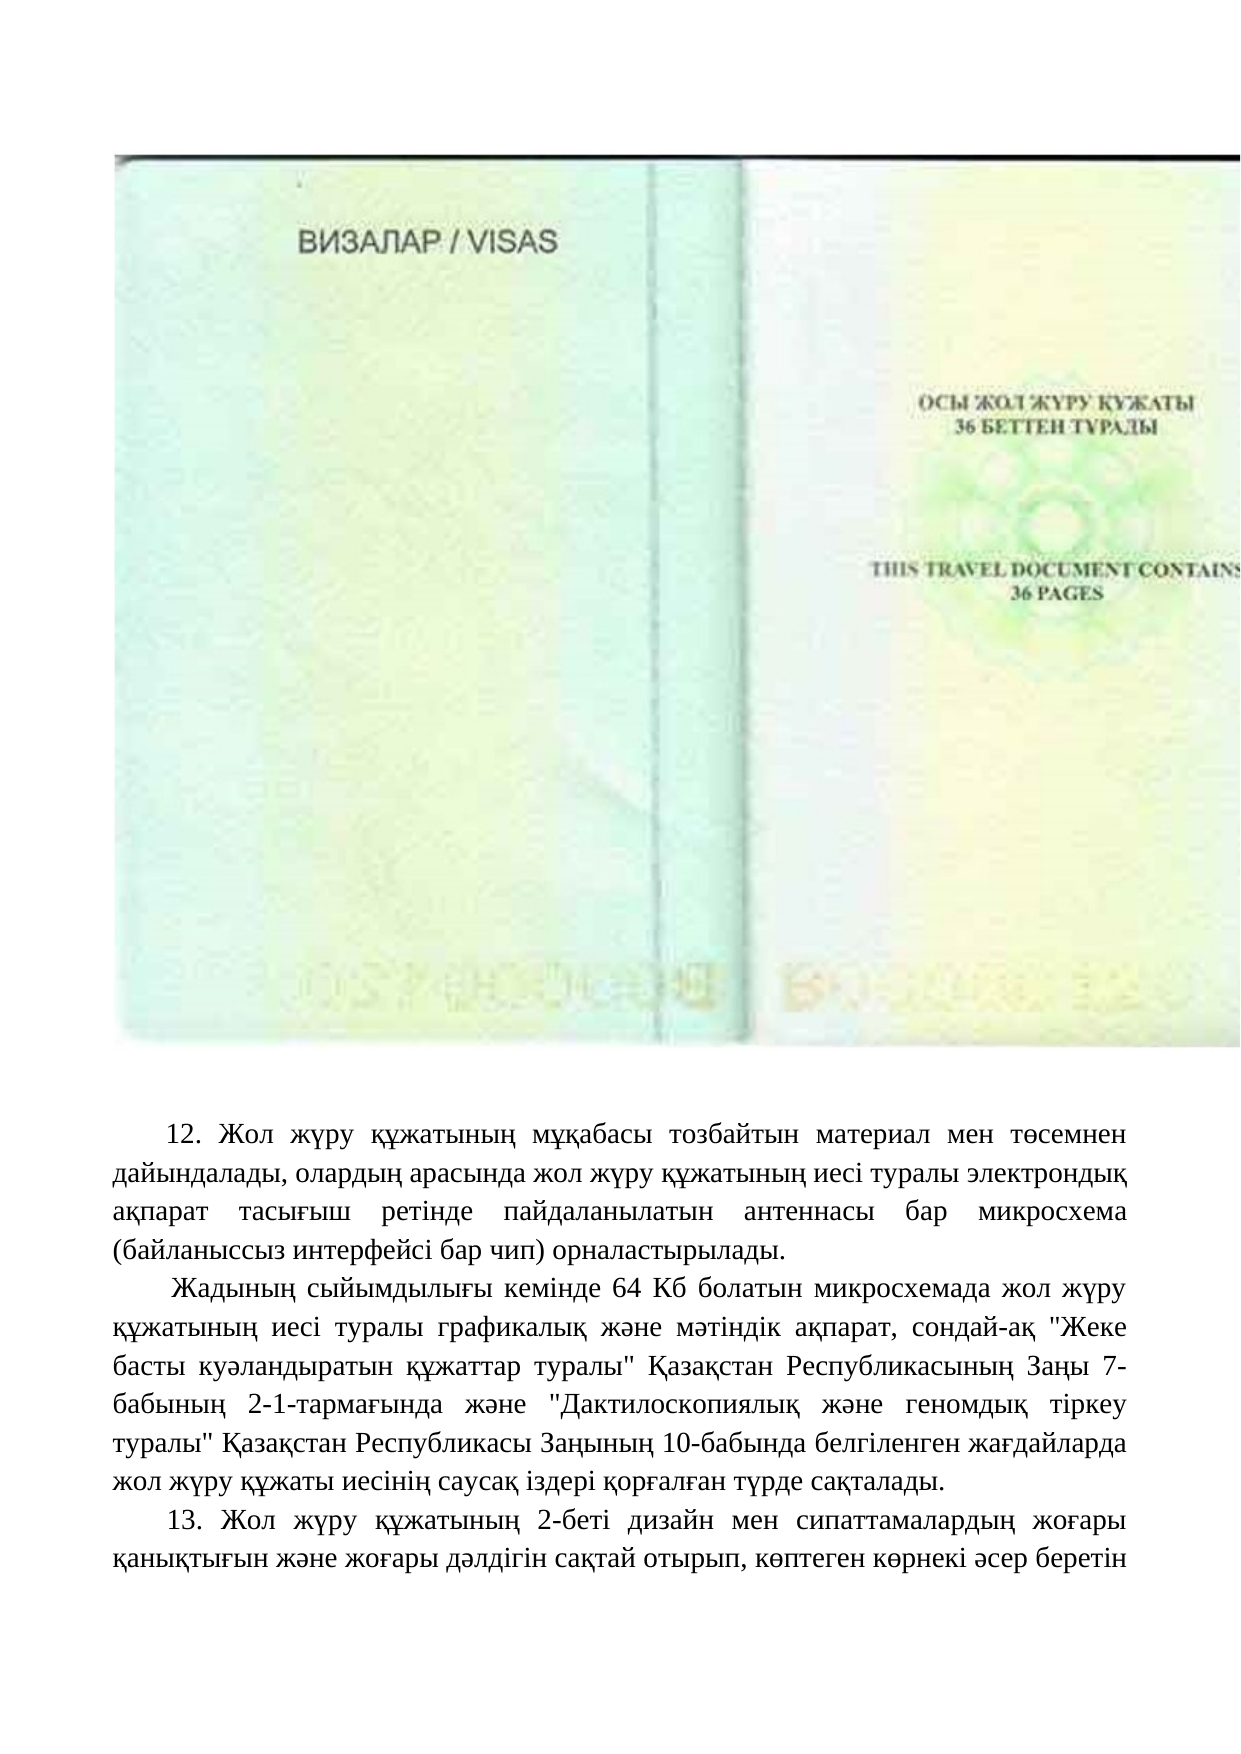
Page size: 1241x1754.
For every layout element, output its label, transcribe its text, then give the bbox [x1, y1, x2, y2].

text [112, 1502, 1128, 1574]
picture [112, 150, 1241, 1052]
text Жадының сыйымдылығы кемінде 64 Кб болатын микросхемада жол жүру құжатының иесі туралы графикалық және мәтіндік ақпарат, сондай-ақ "Жеке басты куәландыратын құжаттар туралы" Қазақстан Республикасының Заңы 7-бабының 2-1-тармағында және "Дактилоскопиялық және геномдық тіркеу туралы" Қазақстан Республикасы Заңының 10-бабында белгіленген жағдайларда жол жүру құжаты иесінің саусақ іздері қорғалған түрде сақталады. [112, 1271, 1128, 1497]
text 12. Жол жүру құжатының мұқабасы тозбайтын материал мен төсемнен дайындалады, олардың арасында жол жүру құжатының иесі туралы электрондық ақпарат тасығыш ретінде пайдаланылатын антеннасы бар микросхема (байланыссыз интерфейсі бар чип) орналастырылады. [112, 1116, 1128, 1266]
